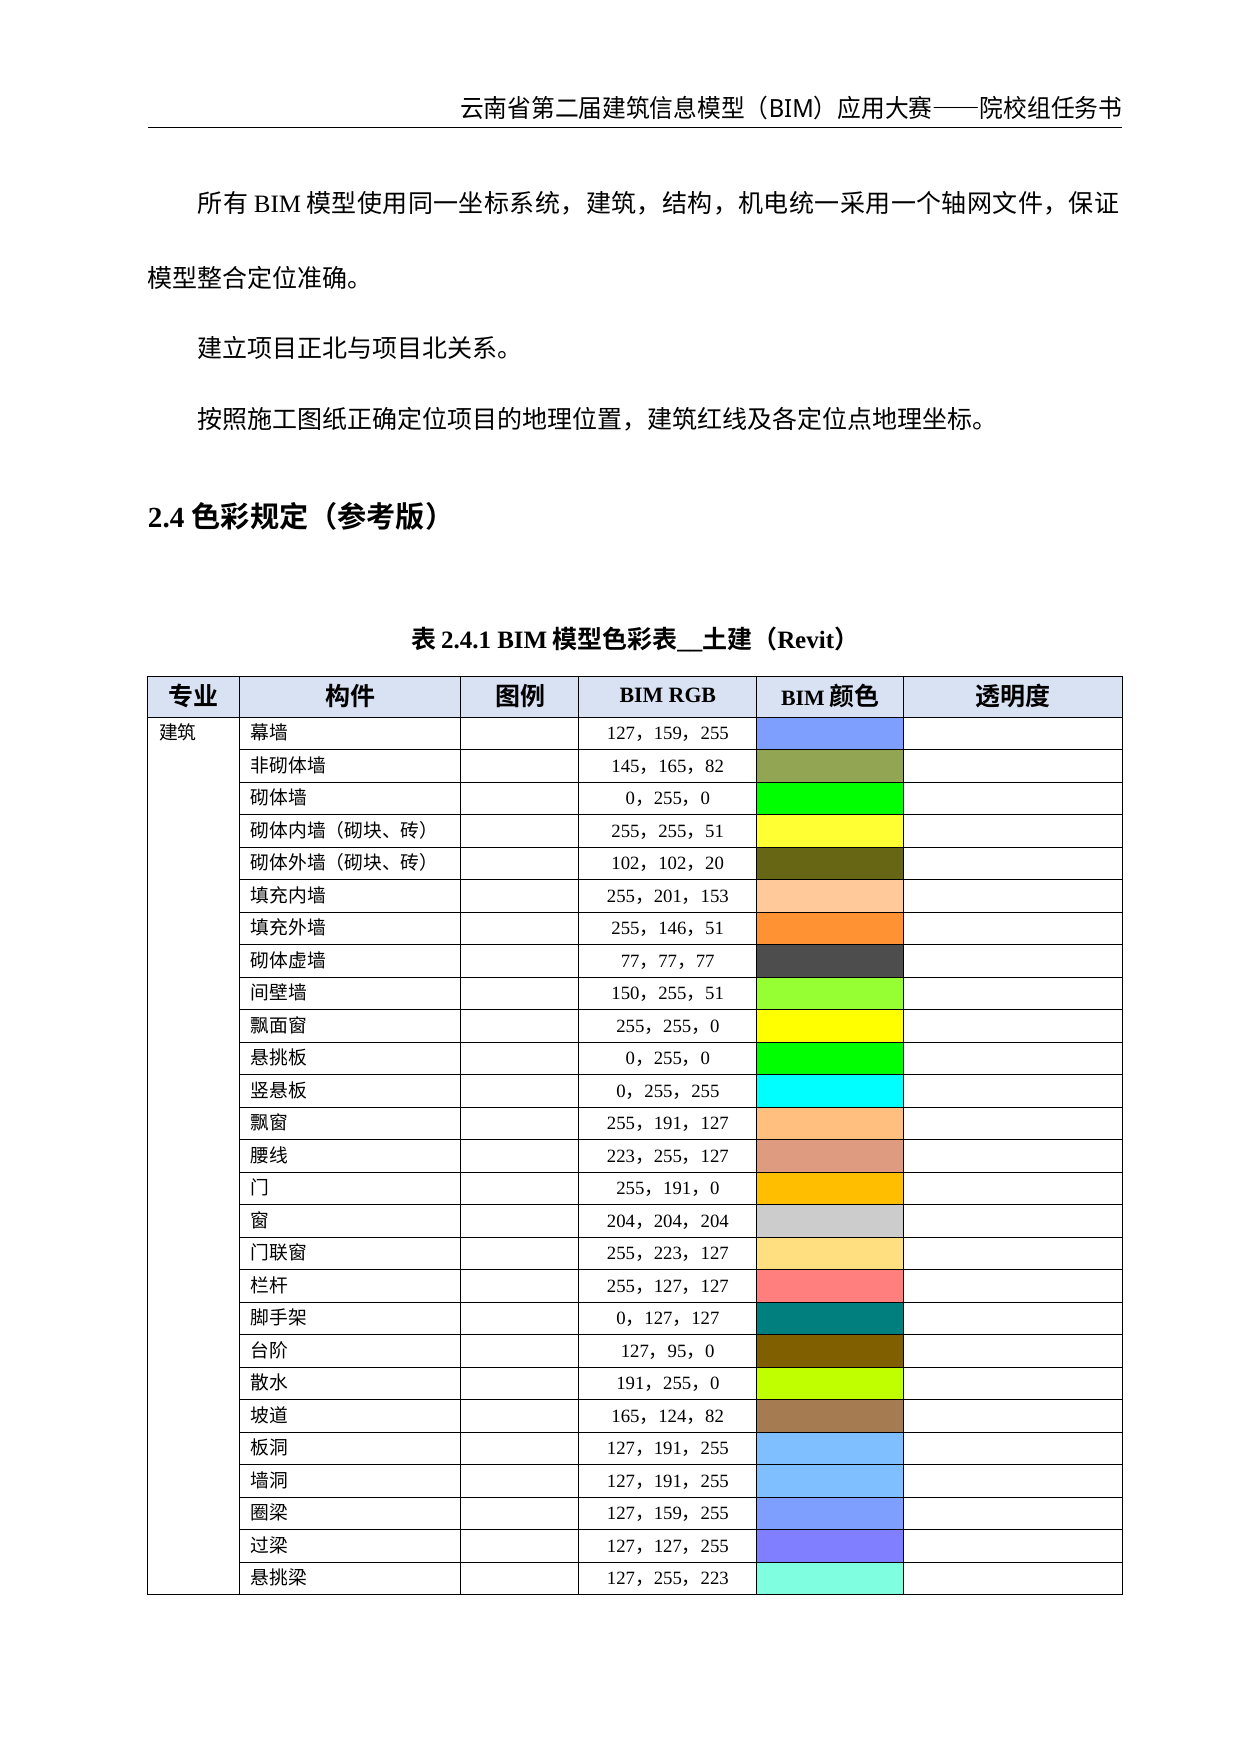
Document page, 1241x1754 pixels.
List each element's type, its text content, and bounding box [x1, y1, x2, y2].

table_cell [904, 913, 1122, 944]
table_cell [904, 1238, 1122, 1269]
table_cell [904, 1173, 1122, 1204]
table_cell [904, 815, 1122, 847]
table_cell [904, 1368, 1122, 1399]
table_cell [757, 750, 903, 782]
table_cell [461, 718, 578, 749]
table_cell 191，255，0 [579, 1368, 756, 1399]
table_cell 127，255，223 [579, 1563, 756, 1594]
table_cell [904, 1530, 1122, 1562]
table_cell [461, 848, 578, 879]
table_cell [904, 1108, 1122, 1139]
table_header BIM RGB [579, 677, 756, 717]
table_cell 127，95，0 [579, 1335, 756, 1367]
table_cell 门 [240, 1173, 460, 1204]
table_cell [461, 1270, 578, 1302]
table_cell [461, 1075, 578, 1107]
table_cell [904, 1270, 1122, 1302]
table_cell [757, 815, 903, 847]
table_cell [904, 1563, 1122, 1594]
table_cell [904, 1140, 1122, 1172]
table_cell 飘面窗 [240, 1010, 460, 1042]
table_cell [904, 783, 1122, 814]
table_cell [757, 1530, 903, 1562]
table_cell [757, 783, 903, 814]
table_cell 127，191，255 [579, 1465, 756, 1497]
text 按照施工图纸正确定位项目的地理位置，建筑红线及各定位点地理坐标。 [148, 385, 1122, 450]
table_cell [461, 1108, 578, 1139]
table_cell [757, 880, 903, 912]
table_cell [461, 945, 578, 977]
table_cell 过梁 [240, 1530, 460, 1562]
table_cell 腰线 [240, 1140, 460, 1172]
subtitle 2.4 色彩规定（参考版） [148, 482, 1122, 547]
table_cell 砌体虚墙 [240, 945, 460, 977]
table_cell [904, 1205, 1122, 1237]
table_cell 脚手架 [240, 1303, 460, 1334]
table_cell [461, 1498, 578, 1529]
text 建立项目正北与项目北关系。 [148, 314, 1122, 379]
table_cell [757, 1205, 903, 1237]
table_cell 悬挑梁 [240, 1563, 460, 1594]
table_cell [461, 1563, 578, 1594]
table_cell 255，191，127 [579, 1108, 756, 1139]
table_cell [904, 945, 1122, 977]
table_cell [461, 750, 578, 782]
table_cell 150，255，51 [579, 978, 756, 1009]
table_cell 0，127，127 [579, 1303, 756, 1334]
table_cell 255，201，153 [579, 880, 756, 912]
table_cell [461, 783, 578, 814]
table_cell 台阶 [240, 1335, 460, 1367]
table_cell [904, 848, 1122, 879]
table_cell [757, 848, 903, 879]
table_cell 坡道 [240, 1400, 460, 1432]
table_cell 127，159，255 [579, 718, 756, 749]
table_cell 165，124，82 [579, 1400, 756, 1432]
table_cell [461, 1465, 578, 1497]
table_cell 127，191，255 [579, 1433, 756, 1464]
table_cell [461, 978, 578, 1009]
table_cell 255，127，127 [579, 1270, 756, 1302]
table_cell 砌体外墙（砌块、砖） [240, 848, 460, 879]
table_cell [757, 1010, 903, 1042]
table_cell [757, 1498, 903, 1529]
table_header 透明度 [904, 677, 1122, 717]
table_cell 砌体内墙（砌块、砖） [240, 815, 460, 847]
table_cell [757, 1465, 903, 1497]
table_cell [757, 1400, 903, 1432]
table_cell [757, 1433, 903, 1464]
table_cell [904, 1433, 1122, 1464]
table_cell [461, 1303, 578, 1334]
table_header BIM颜色 [757, 677, 903, 717]
table_cell 砌体墙 [240, 783, 460, 814]
table_cell 77，77，77 [579, 945, 756, 977]
table_cell 145，165，82 [579, 750, 756, 782]
table_cell 窗 [240, 1205, 460, 1237]
table_cell [904, 1010, 1122, 1042]
table_cell [757, 945, 903, 977]
table_cell [904, 978, 1122, 1009]
text 所有BIM模型使用同一坐标系统，建筑，结构，机电统一采用一个轴网文件，保证模型整合定位准确。 [148, 169, 1122, 309]
table_cell [461, 1400, 578, 1432]
table_cell 102，102，20 [579, 848, 756, 879]
table_cell [904, 1043, 1122, 1074]
table_header 图例 [461, 677, 578, 717]
table_cell [904, 1303, 1122, 1334]
table_cell [757, 1303, 903, 1334]
table_cell [461, 1335, 578, 1367]
table_cell 255，223，127 [579, 1238, 756, 1269]
table_cell 非砌体墙 [240, 750, 460, 782]
table_header 专业 [148, 677, 239, 717]
table_cell 散水 [240, 1368, 460, 1399]
table_cell [904, 880, 1122, 912]
table_cell [757, 913, 903, 944]
table_cell [904, 1075, 1122, 1107]
table_cell [904, 1400, 1122, 1432]
table_cell [904, 1335, 1122, 1367]
table_cell 悬挑板 [240, 1043, 460, 1074]
table_cell 圈梁 [240, 1498, 460, 1529]
table_cell [461, 1238, 578, 1269]
table_cell 127，159，255 [579, 1498, 756, 1529]
table_cell 255，255，0 [579, 1010, 756, 1042]
table_cell [757, 718, 903, 749]
table_cell 飘窗 [240, 1108, 460, 1139]
table_cell 127，127，255 [579, 1530, 756, 1562]
table_cell 255，255，51 [579, 815, 756, 847]
table_cell [757, 1043, 903, 1074]
table_cell [757, 978, 903, 1009]
table_cell 间壁墙 [240, 978, 460, 1009]
table_cell [461, 815, 578, 847]
table_cell [461, 1173, 578, 1204]
table_cell 0，255，255 [579, 1075, 756, 1107]
table_cell [757, 1173, 903, 1204]
table_cell 栏杆 [240, 1270, 460, 1302]
table_cell 204，204，204 [579, 1205, 756, 1237]
table_cell 223，255，127 [579, 1140, 756, 1172]
table_cell [757, 1108, 903, 1139]
table_cell 幕墙 [240, 718, 460, 749]
table_header 构件 [240, 677, 460, 717]
text 表2.4.1 BIM模型色彩表__土建（Revit） [148, 605, 1122, 670]
table_cell [461, 1010, 578, 1042]
table_cell 填充内墙 [240, 880, 460, 912]
table_cell [904, 1498, 1122, 1529]
table_cell 255，146，51 [579, 913, 756, 944]
table_cell [757, 1368, 903, 1399]
table_cell 墙洞 [240, 1465, 460, 1497]
table_cell [461, 1368, 578, 1399]
table_cell [757, 1140, 903, 1172]
table_cell 255，191，0 [579, 1173, 756, 1204]
table_cell [904, 750, 1122, 782]
table_cell [904, 718, 1122, 749]
table_cell [757, 1563, 903, 1594]
table_cell 门联窗 [240, 1238, 460, 1269]
table_cell 填充外墙 [240, 913, 460, 944]
table_cell 0，255，0 [579, 1043, 756, 1074]
table_cell [757, 1075, 903, 1107]
table_cell [904, 1465, 1122, 1497]
table_cell [461, 1433, 578, 1464]
table_cell [461, 1140, 578, 1172]
table_cell 竖悬板 [240, 1075, 460, 1107]
table_cell [461, 880, 578, 912]
table_cell [757, 1270, 903, 1302]
table_cell 板洞 [240, 1433, 460, 1464]
table_cell [461, 913, 578, 944]
table_cell 建筑 [148, 718, 239, 1594]
table_cell 0，255，0 [579, 783, 756, 814]
table_cell [461, 1530, 578, 1562]
table_cell [461, 1043, 578, 1074]
table_cell [461, 1205, 578, 1237]
table_cell [757, 1238, 903, 1269]
table_cell [757, 1335, 903, 1367]
